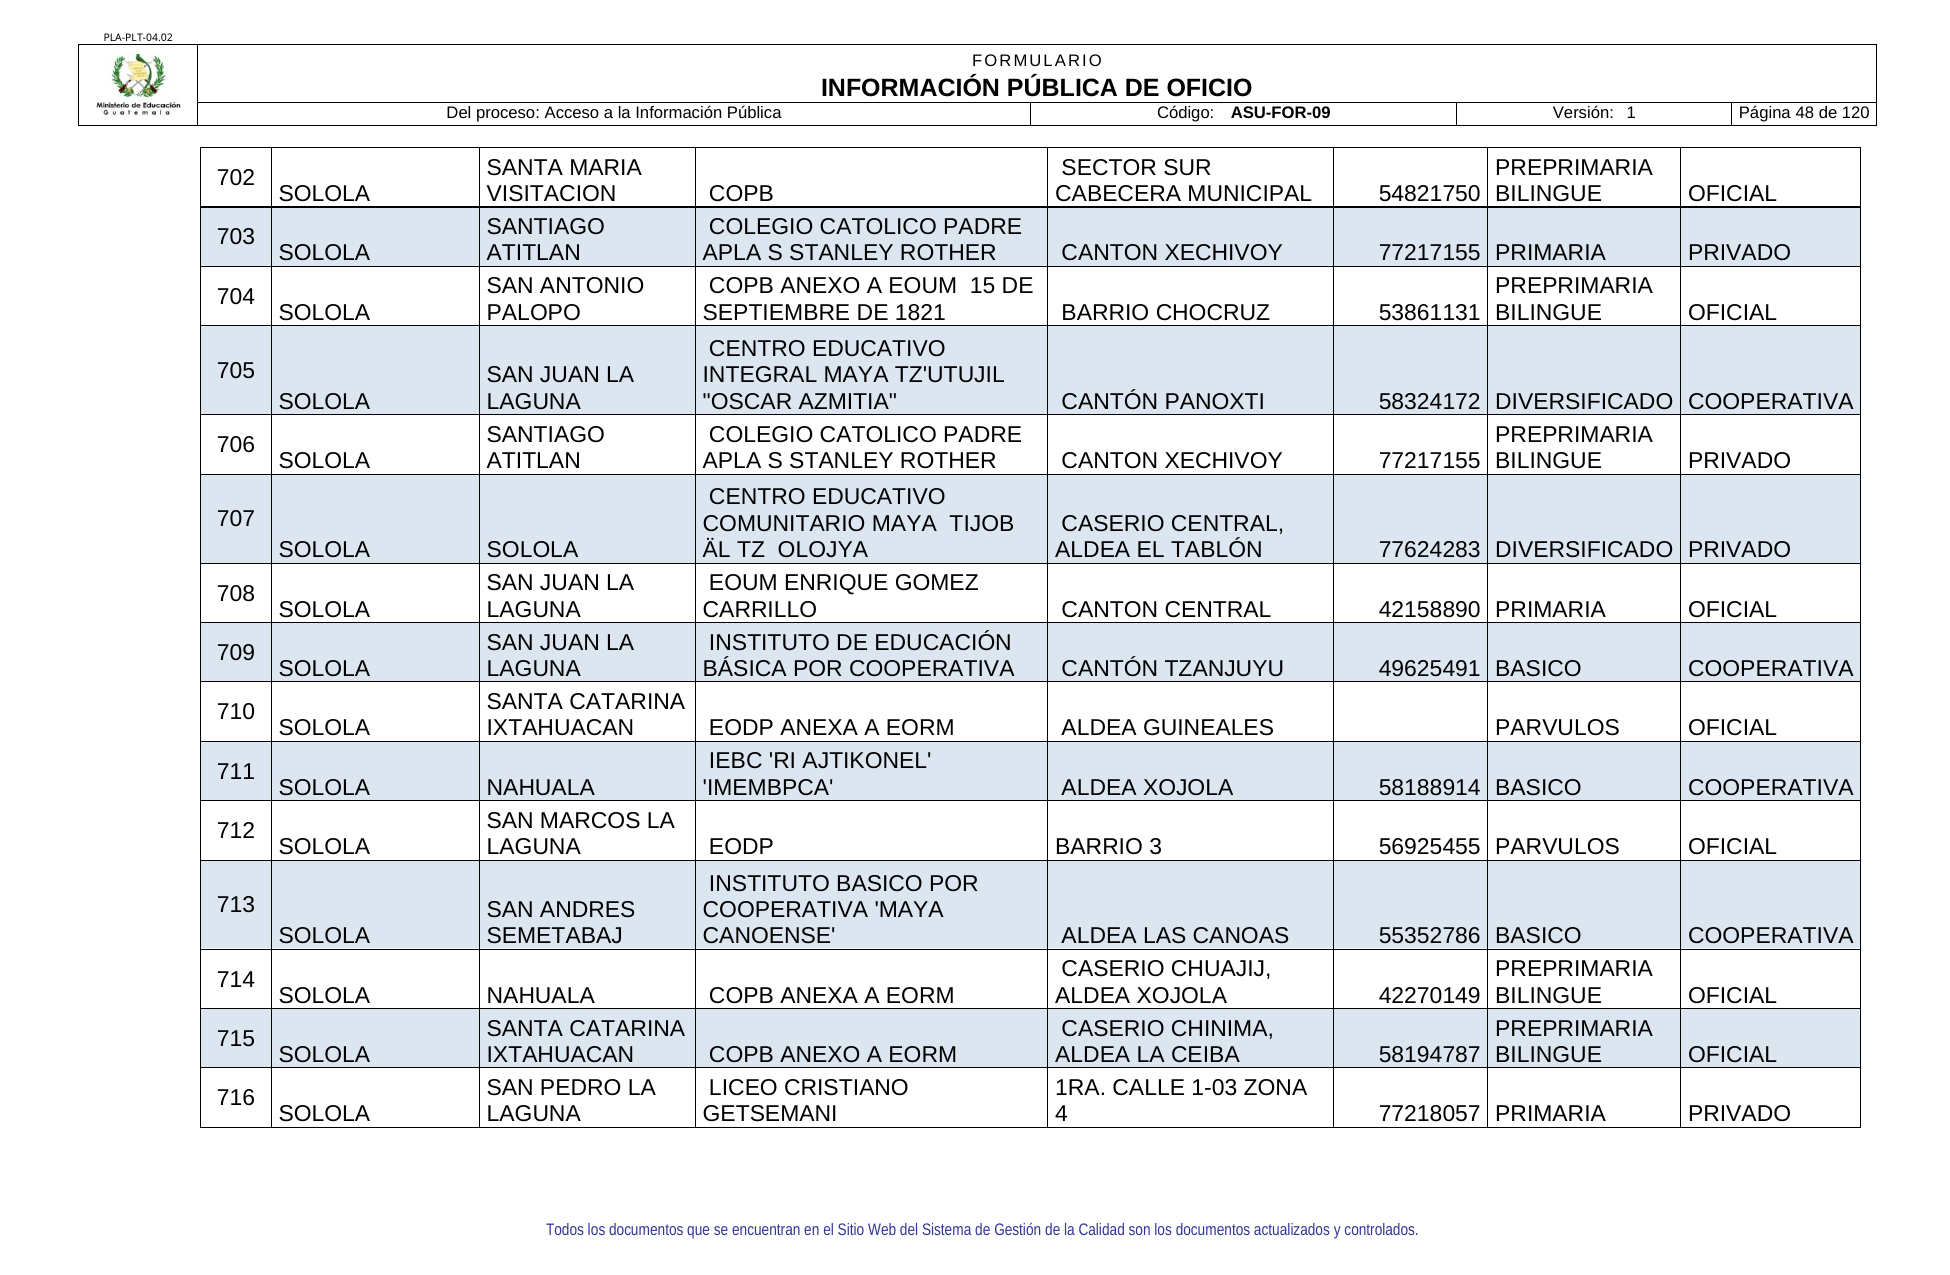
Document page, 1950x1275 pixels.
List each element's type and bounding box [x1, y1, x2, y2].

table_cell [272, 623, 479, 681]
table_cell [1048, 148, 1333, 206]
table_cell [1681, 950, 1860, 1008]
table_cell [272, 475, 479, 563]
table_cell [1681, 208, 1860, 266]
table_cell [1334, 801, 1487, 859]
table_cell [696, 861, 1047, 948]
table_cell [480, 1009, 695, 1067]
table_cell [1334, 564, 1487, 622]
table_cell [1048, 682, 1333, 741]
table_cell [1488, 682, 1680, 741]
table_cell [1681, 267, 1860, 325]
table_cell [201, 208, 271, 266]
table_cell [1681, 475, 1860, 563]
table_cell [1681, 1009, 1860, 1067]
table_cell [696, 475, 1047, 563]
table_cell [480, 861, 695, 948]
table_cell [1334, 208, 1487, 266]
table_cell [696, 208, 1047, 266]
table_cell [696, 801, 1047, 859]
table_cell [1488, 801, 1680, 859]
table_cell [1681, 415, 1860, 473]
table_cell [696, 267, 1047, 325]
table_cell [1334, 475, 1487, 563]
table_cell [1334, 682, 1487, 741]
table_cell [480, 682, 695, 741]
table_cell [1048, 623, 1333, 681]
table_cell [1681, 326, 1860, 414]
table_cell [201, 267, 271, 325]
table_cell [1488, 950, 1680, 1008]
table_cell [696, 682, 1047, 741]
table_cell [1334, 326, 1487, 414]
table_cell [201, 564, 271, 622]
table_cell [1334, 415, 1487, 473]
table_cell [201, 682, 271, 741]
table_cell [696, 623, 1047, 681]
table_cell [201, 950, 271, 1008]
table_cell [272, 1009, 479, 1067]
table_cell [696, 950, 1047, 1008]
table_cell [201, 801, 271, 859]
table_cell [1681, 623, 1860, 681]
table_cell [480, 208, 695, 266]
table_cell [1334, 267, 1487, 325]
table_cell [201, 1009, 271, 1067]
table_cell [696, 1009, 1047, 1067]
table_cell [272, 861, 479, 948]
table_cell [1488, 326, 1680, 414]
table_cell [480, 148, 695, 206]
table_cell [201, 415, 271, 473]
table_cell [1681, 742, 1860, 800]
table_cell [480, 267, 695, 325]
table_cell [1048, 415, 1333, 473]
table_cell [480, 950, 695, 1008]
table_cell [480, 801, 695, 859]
picture [95, 51, 181, 117]
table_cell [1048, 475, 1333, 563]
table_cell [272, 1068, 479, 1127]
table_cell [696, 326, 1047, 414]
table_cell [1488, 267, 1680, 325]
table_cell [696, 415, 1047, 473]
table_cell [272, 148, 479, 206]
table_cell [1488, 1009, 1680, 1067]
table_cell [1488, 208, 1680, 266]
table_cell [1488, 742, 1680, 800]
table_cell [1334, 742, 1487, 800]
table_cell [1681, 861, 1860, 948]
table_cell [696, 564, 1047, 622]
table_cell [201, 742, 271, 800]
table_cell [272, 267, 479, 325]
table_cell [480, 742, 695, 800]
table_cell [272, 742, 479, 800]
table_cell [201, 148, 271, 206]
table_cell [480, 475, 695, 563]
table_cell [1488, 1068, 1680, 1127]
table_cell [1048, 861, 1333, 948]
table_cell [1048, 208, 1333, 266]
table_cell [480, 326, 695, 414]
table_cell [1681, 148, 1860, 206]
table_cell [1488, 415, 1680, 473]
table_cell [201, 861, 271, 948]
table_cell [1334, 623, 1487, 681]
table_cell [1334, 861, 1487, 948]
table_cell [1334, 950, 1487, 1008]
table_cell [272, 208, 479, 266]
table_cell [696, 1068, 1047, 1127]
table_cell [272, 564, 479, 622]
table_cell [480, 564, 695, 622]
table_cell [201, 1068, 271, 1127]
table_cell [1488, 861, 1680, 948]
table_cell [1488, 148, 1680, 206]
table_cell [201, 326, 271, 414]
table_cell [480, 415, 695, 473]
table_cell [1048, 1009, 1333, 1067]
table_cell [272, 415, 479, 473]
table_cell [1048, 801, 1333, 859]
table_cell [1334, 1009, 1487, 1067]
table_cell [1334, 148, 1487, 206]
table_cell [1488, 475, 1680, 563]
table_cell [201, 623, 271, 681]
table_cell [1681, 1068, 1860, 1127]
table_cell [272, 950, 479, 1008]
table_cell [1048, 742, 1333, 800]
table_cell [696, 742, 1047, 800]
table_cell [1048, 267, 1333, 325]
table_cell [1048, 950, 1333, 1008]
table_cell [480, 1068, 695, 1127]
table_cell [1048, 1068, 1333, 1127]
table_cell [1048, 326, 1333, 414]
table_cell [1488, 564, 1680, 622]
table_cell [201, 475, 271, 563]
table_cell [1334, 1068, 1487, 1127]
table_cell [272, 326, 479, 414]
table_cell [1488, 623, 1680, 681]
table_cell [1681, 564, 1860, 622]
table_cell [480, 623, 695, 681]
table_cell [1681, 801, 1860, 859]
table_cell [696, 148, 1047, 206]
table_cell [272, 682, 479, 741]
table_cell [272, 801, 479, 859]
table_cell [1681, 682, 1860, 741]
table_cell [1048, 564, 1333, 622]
